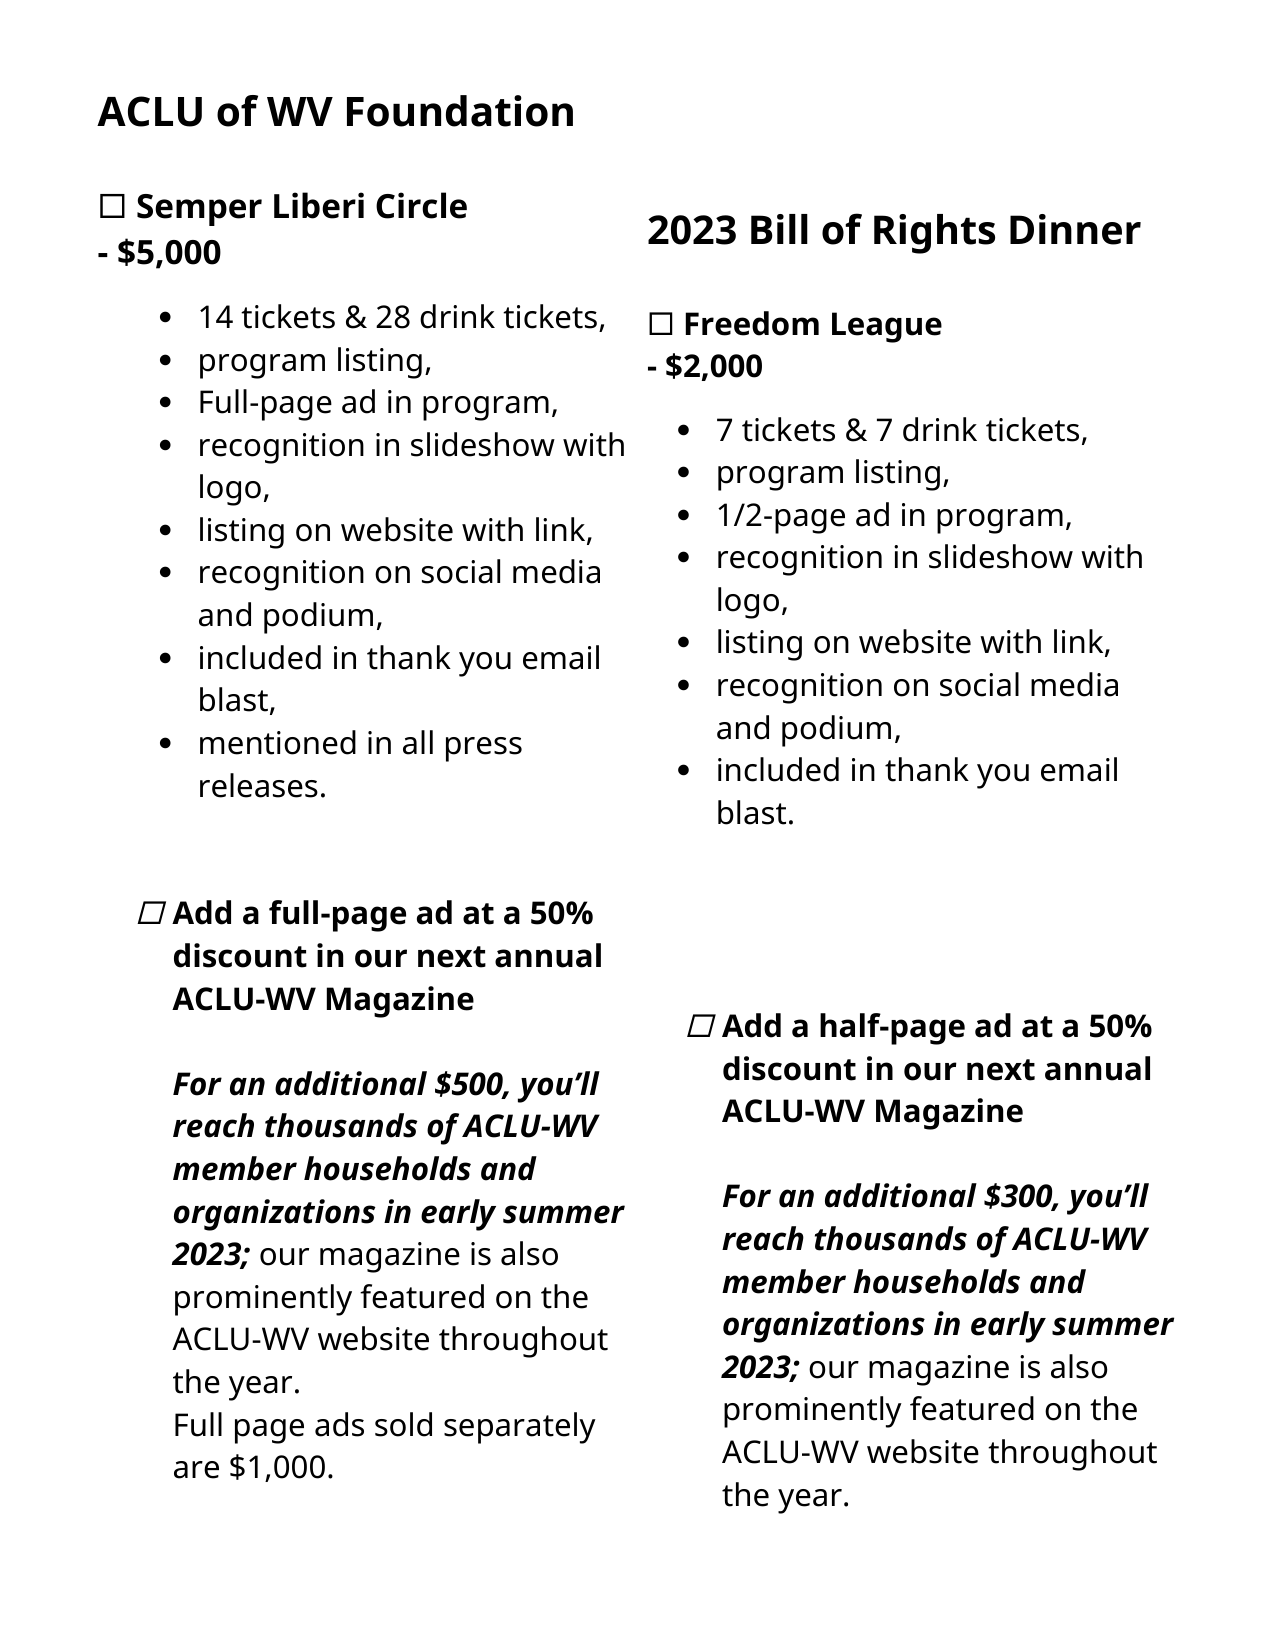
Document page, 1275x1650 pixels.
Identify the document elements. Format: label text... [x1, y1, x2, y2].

list For an additional $300, you’ll reach thousands of ACLU-WV member households and organizations in early summer 2023; our magazine is also prominently featured on the ACLU-WV website throughout the year. [722, 1174, 1177, 1515]
list program listing, [160, 337, 628, 380]
list recognition on social media and podium, [160, 551, 628, 636]
list program listing, [678, 450, 1177, 493]
list Add a half-page ad at a 50% discount in our next annual ACLU-WV Magazine [684, 1004, 1177, 1132]
list 14 tickets & 28 drink tickets, [160, 295, 628, 337]
list recognition in slideshow with logo, [678, 535, 1177, 621]
text 2023 Bill of Rights Dinner [647, 202, 1177, 256]
list included in thank you email blast. [678, 748, 1177, 833]
list For an additional $500, you’ll reach thousands of ACLU-WV member households and organizations in early summer 2023; our magazine is also prominently featured on the ACLU-WV website throughout the year. [172, 1062, 628, 1403]
text - $2,000 [647, 344, 1177, 387]
list included in thank you email blast, [160, 636, 628, 721]
text ACLU of WV Foundation [97, 82, 628, 138]
list Full-page ad in program, [160, 380, 628, 423]
text Semper Liberi Circle [97, 183, 628, 229]
list recognition in slideshow with logo, [160, 423, 628, 508]
list 7 tickets & 7 drink tickets, [678, 407, 1177, 450]
list mentioned in all press releases. [160, 721, 628, 806]
list listing on website with link, [678, 621, 1177, 663]
list 1/2-page ad in program, [678, 493, 1177, 535]
list Full page ads sold separately are $1,000. [172, 1403, 628, 1488]
list recognition on social media and podium, [678, 663, 1177, 748]
list listing on website with link, [160, 508, 628, 551]
text Freedom League [647, 301, 1177, 344]
text - $5,000 [97, 229, 628, 274]
list Add a full-page ad at a 50% discount in our next annual ACLU-WV Magazine [135, 891, 628, 1019]
